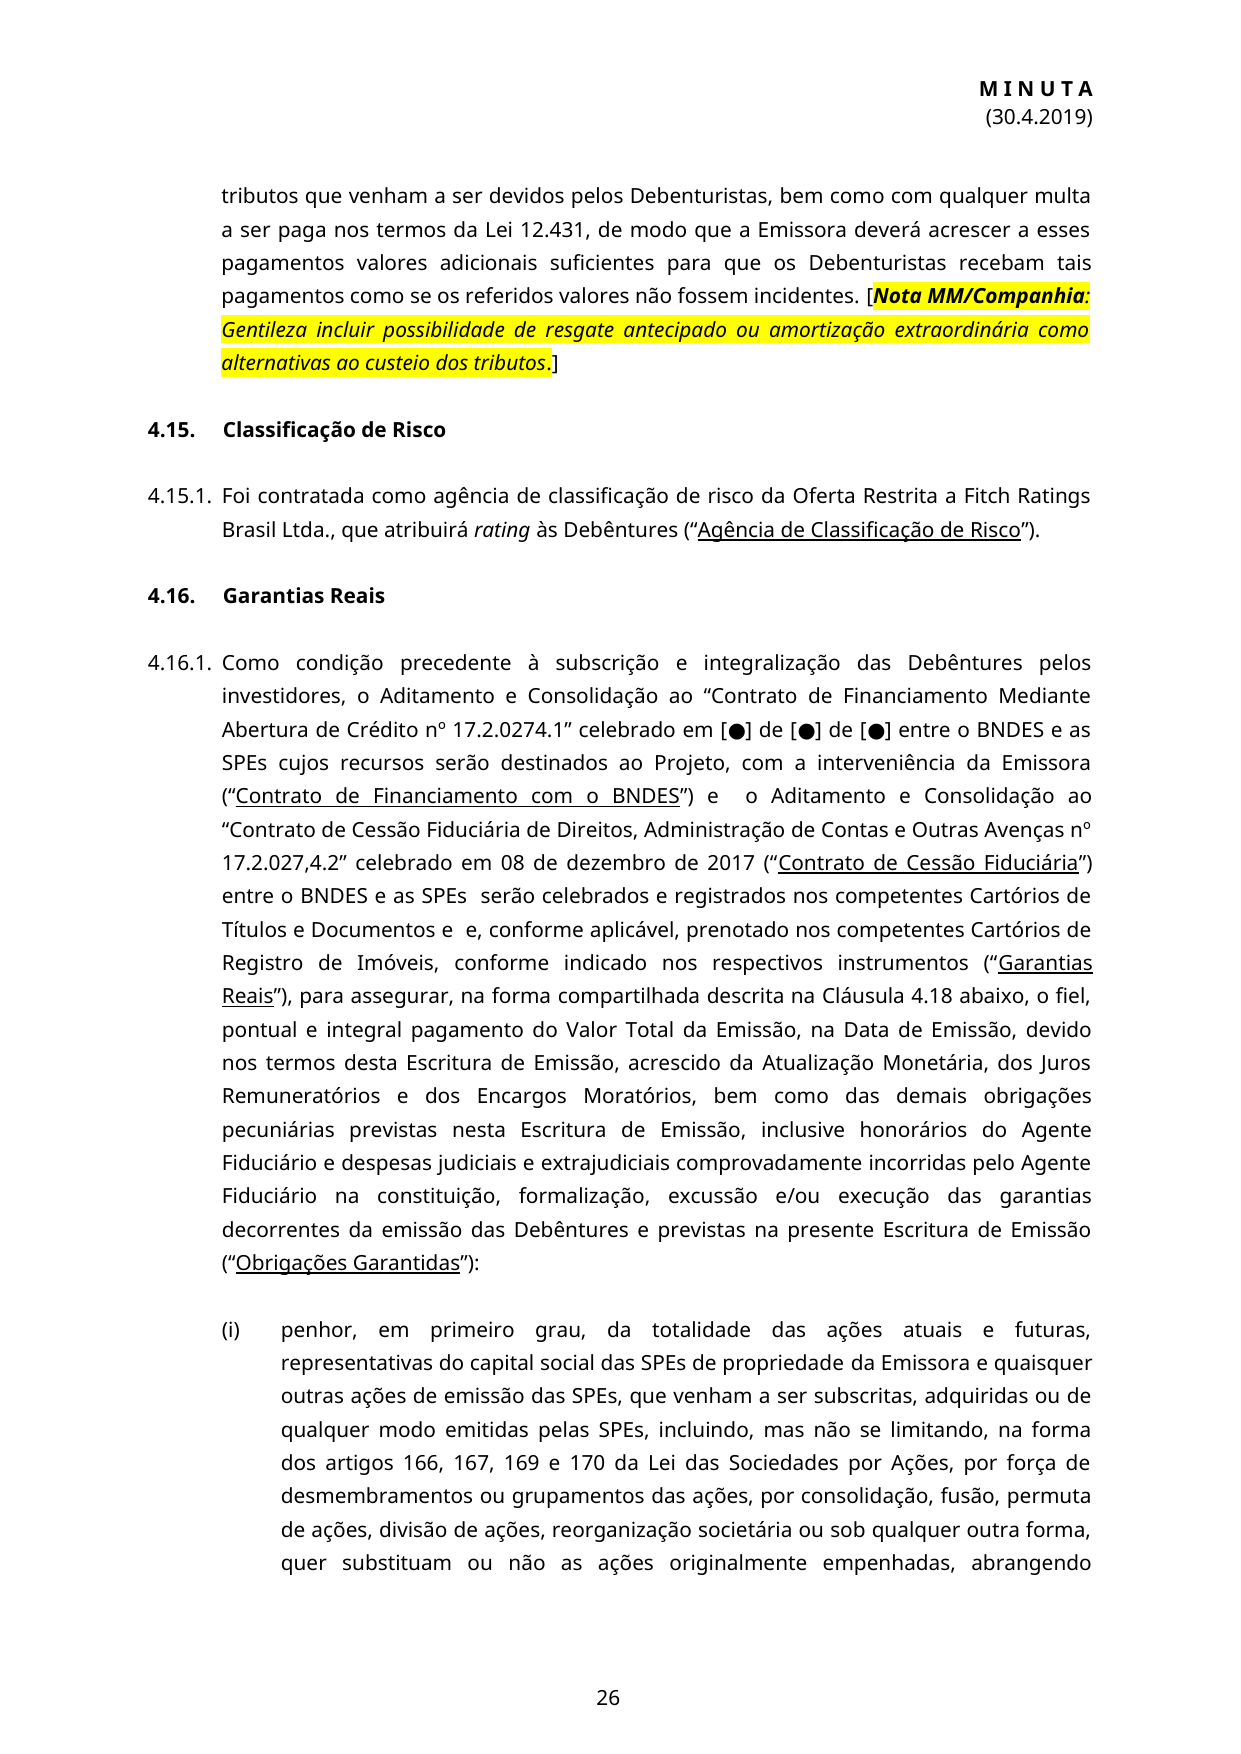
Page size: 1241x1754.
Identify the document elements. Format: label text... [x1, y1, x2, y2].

text 4.16.1. Como condição precedente à subscrição e integralização das Debêntures pelos investidores, o Aditamento e Consolidação ao “Contrato de Financiamento Mediante Abertura de Crédito nº 17.2.0274.1” celebrado em [●] de [●] de [●] entre o BNDES e as SPEs cujos recursos serão destinados ao Projeto, com a interveniência da Emissora (“Contrato de Financiamento com o BNDES”) e o Aditamento e Consolidação ao “Contrato de Cessão Fiduciária de Direitos, Administração de Contas e Outras Avenças nº 17.2.027,4.2” celebrado em 08 de dezembro de 2017 (“Contrato de Cessão Fiduciária”) entre o BNDES e as SPEs serão celebrados e registrados nos competentes Cartórios de Títulos e Documentos e e, conforme aplicável, prenotado nos competentes Cartórios de Registro de Imóveis, conforme indicado nos respectivos instrumentos (“Garantias Reais”), para assegurar, na forma compartilhada descrita na Cláusula 4.18 abaixo, o fiel, pontual e integral pagamento do Valor Total da Emissão, na Data de Emissão, devido nos termos desta Escritura de Emissão, acrescido da Atualização Monetária, dos Juros Remuneratórios e dos Encargos Moratórios, bem como das demais obrigações pecuniárias previstas nesta Escritura de Emissão, inclusive honorários do Agente Fiduciário e despesas judiciais e extrajudiciais comprovadamente incorridas pelo Agente Fiduciário na constituição, formalização, excussão e/ou execução das garantias decorrentes da emissão das Debêntures e previstas na presente Escritura de Emissão (“Obrigações Garantidas”): [148, 644, 1092, 1277]
list Classificação de Risco [148, 411, 1092, 444]
text 4.15.1. Foi contratada como agência de classificação de risco da Oferta Restrita a Fitch Ratings Brasil Ltda., que atribuirá rating às Debêntures (“Agência de Classificação de Risco”). [148, 477, 1092, 544]
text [148, 177, 1092, 377]
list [222, 1311, 1092, 1577]
list Garantias Reais [148, 577, 1092, 611]
